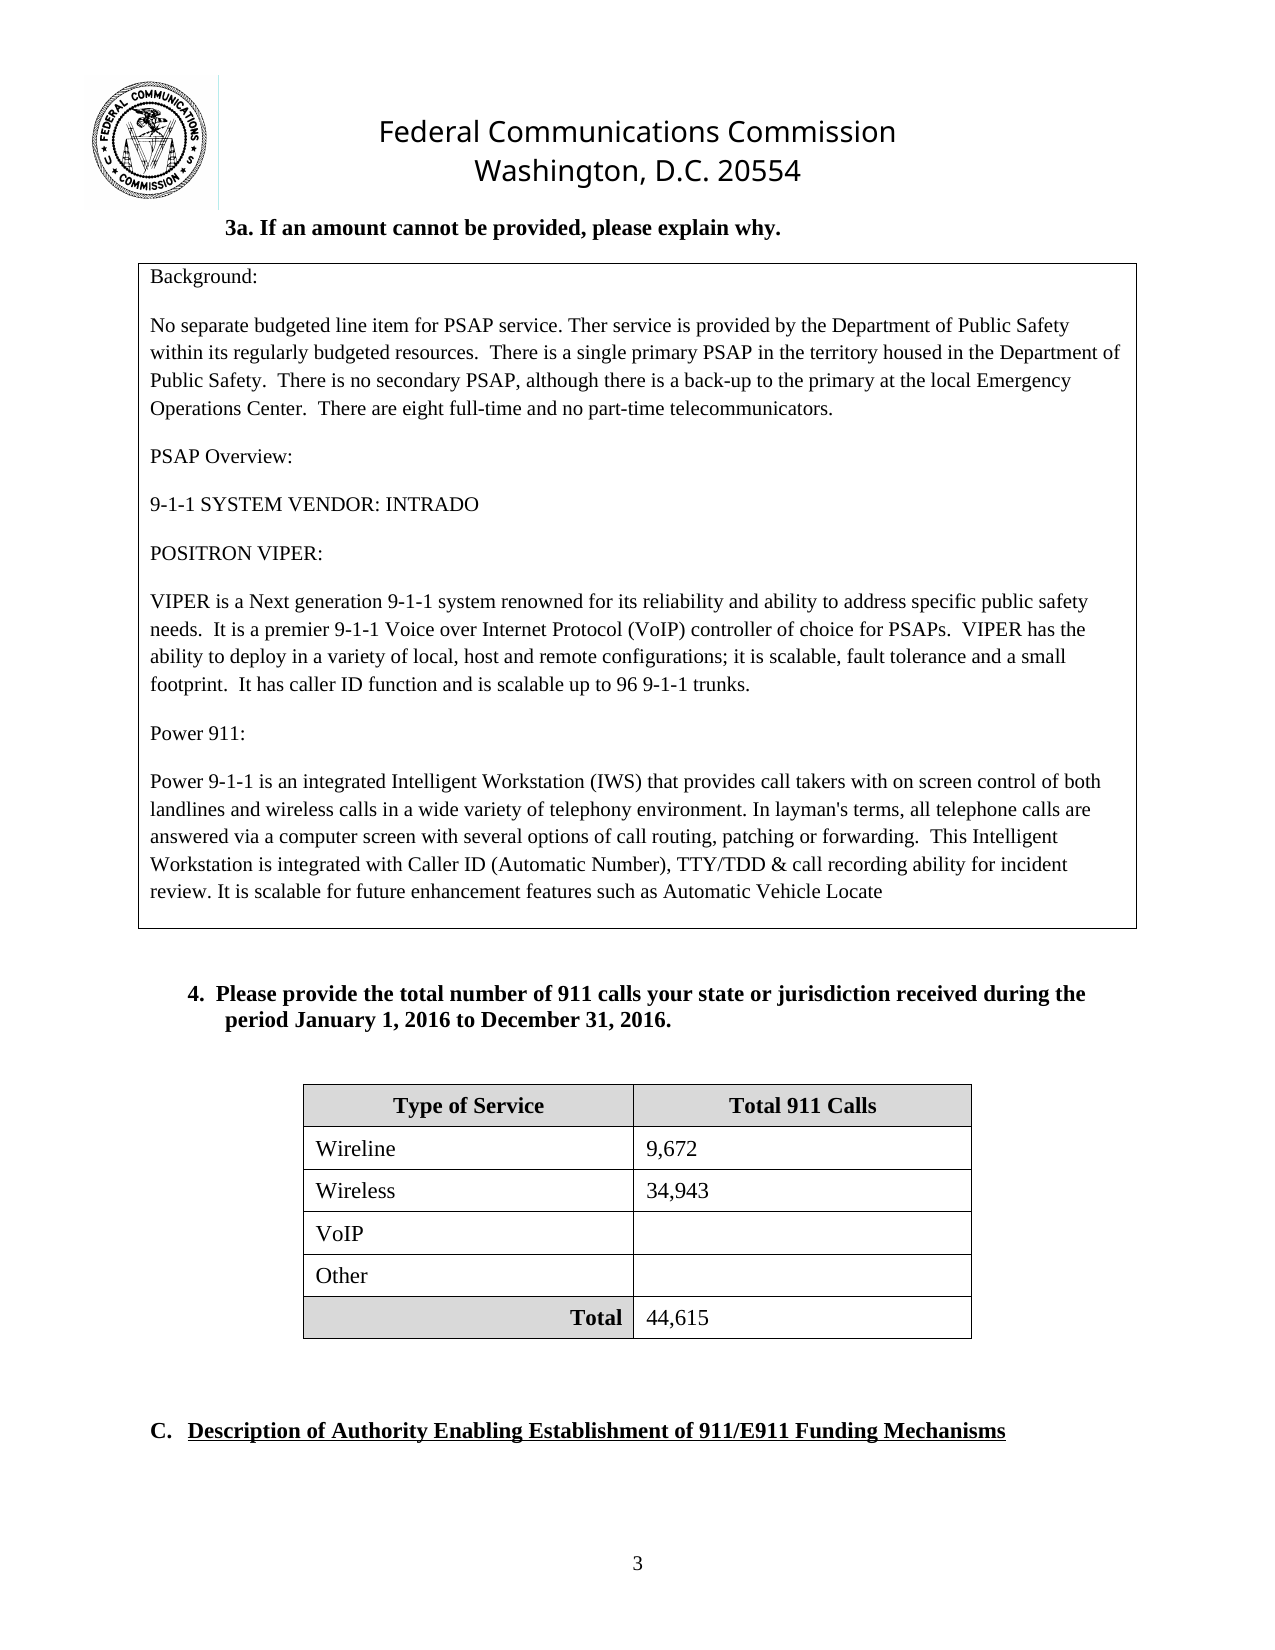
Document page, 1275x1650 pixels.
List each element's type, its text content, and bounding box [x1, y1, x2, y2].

table_cell Wireless [304, 1170, 633, 1211]
list Description of Authority Enabling Establishment of 911/E911 Funding Mechanisms [150, 1417, 1125, 1443]
table_header Background: No separate budgeted line item for PSAP service. Ther service is provided by the Department of Public Safety within its regularly budgeted resources. There is a single primary PSAP in the territory housed in the Department of Public Safety. There is no secondary PSAP, although there is a back-up to the primary at the local Emergency Operations Center. There are eight full-time and no part-time telecommunicators. PSAP Overview: 9-1-1 SYSTEM VENDOR: INTRADO POSITRON VIPER: VIPER is a Next generation 9-1-1 system renowned for its reliability and ability to address specific public safety needs. It is a premier 9-1-1 Voice over Internet Protocol (VoIP) controller of choice for PSAPs. VIPER has the ability to deploy in a variety of local, host and remote configurations; it is scalable, fault tolerance and a small footprint. It has caller ID function and is scalable up to 96 9-1-1 trunks. Power 911: Power 9-1-1 is an integrated Intelligent Workstation (IWS) that provides call takers with on screen control of both landlines and wireless calls in a wide variety of telephony environment. In layman's terms, all telephone calls are answered via a computer screen with several options of call routing, patching or forwarding. This Intelligent Workstation is integrated with Caller ID (Automatic Number), TTY/TDD & call recording ability for incident review. It is scalable for future enhancement features such as Automatic Vehicle Locate [139, 264, 1136, 928]
table_cell [634, 1212, 971, 1253]
text 3a. If an amount cannot be provided, please explain why. [225, 214, 1125, 240]
table_header Type of Service [304, 1085, 633, 1126]
table_cell VoIP [304, 1212, 633, 1253]
table_header Total 911 Calls [634, 1085, 971, 1126]
list Please provide the total number of 911 calls your state or jurisdiction received during the period January 1, 2016 to December 31, 2016. [187, 980, 1125, 1032]
table_cell 44,615 [634, 1297, 971, 1338]
picture [83, 75, 219, 210]
table_cell Wireline [304, 1127, 633, 1169]
table_cell 9,672 [634, 1127, 971, 1169]
table_cell [634, 1255, 971, 1296]
table_cell Total [304, 1297, 633, 1338]
table_cell Other [304, 1255, 633, 1296]
table_cell 34,943 [634, 1170, 971, 1211]
